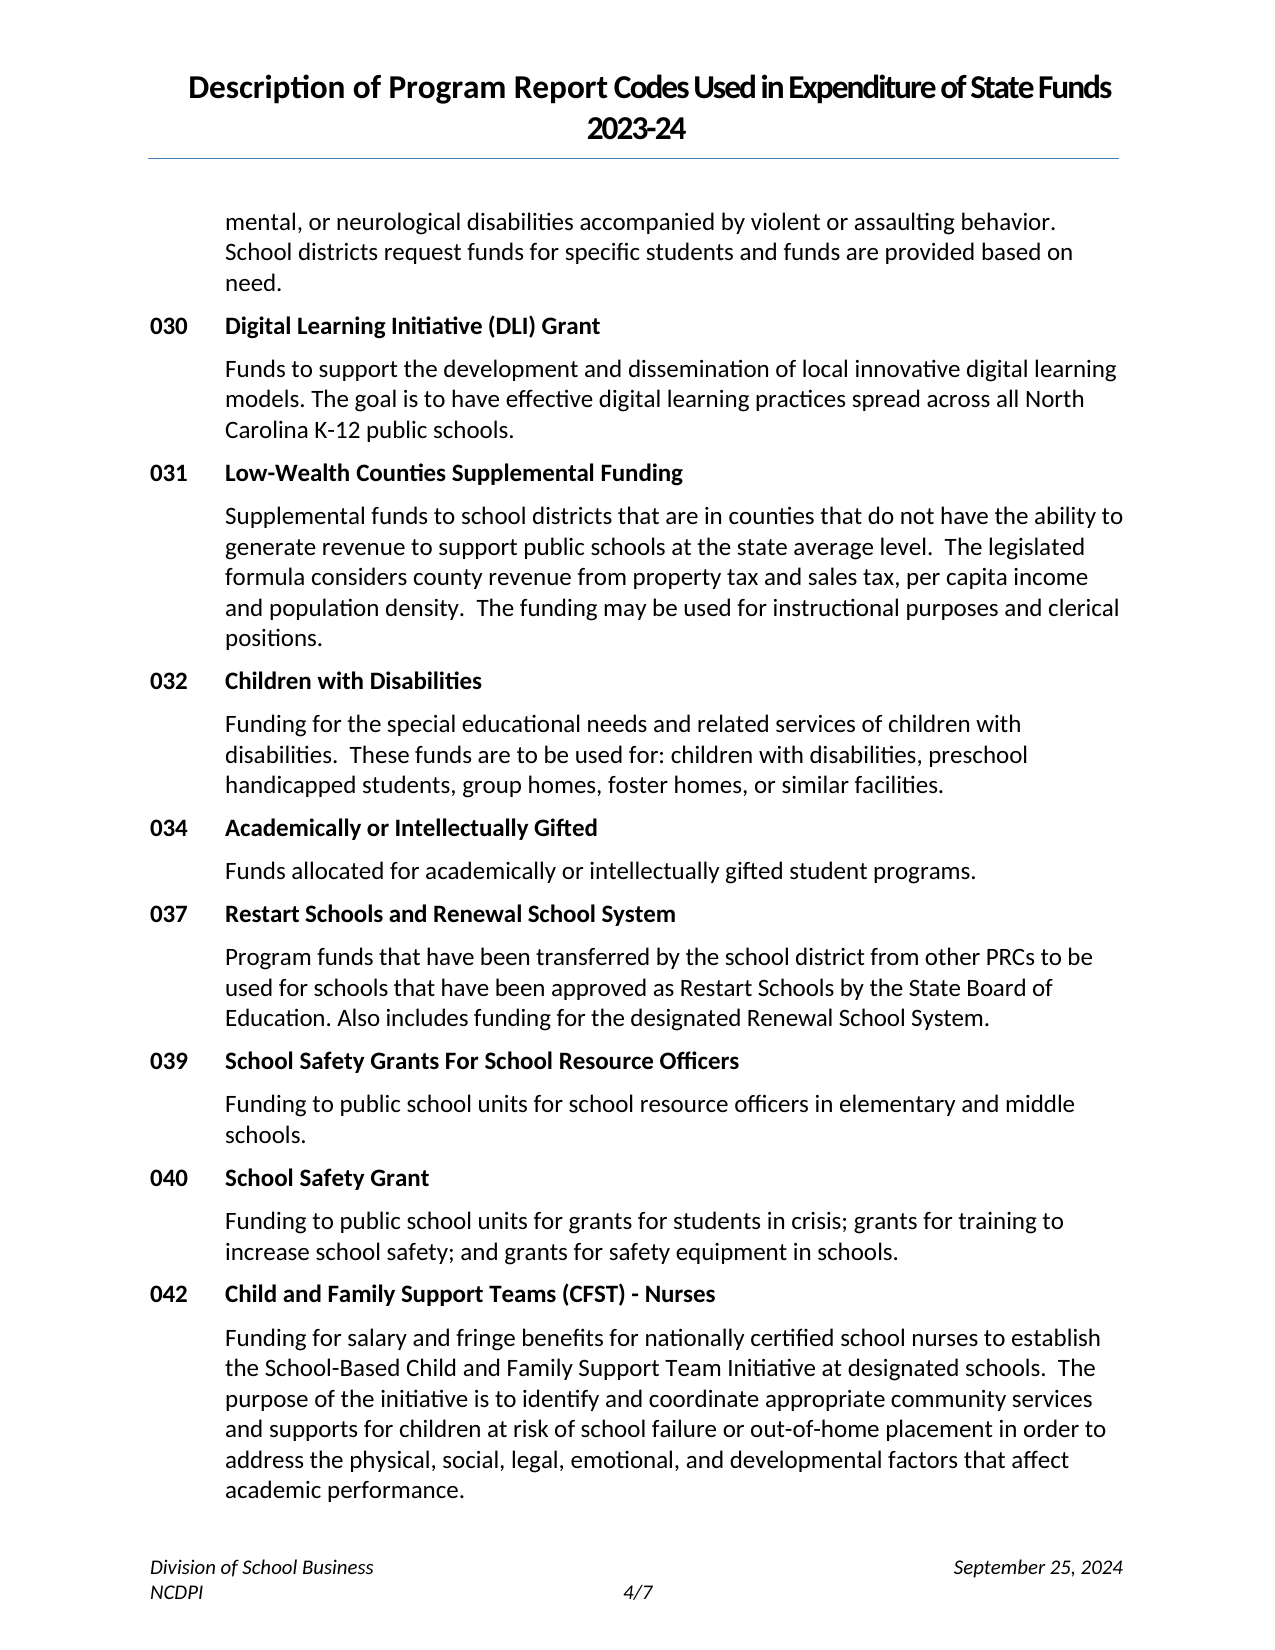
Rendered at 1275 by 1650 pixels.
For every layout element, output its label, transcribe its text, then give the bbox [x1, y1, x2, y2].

text Funding for the special educational needs and related services of children with disabilities. These funds are to be used for: children with disabilities, preschool handicapped students, group homes, foster homes, or similar facilities. [225, 708, 1125, 800]
text Funding to public school units for grants for students in crisis; grants for training to increase school safety; and grants for safety equipment in schools. [225, 1205, 1125, 1266]
text 042 Child and Family Support Teams (CFST) - Nurses [150, 1279, 1125, 1309]
text 032 Children with Disabilities [150, 665, 1125, 696]
text Funds to support the development and dissemination of local innovative digital learning models. The goal is to have effective digital learning practices spread across all North Carolina K-12 public schools. [225, 353, 1125, 445]
text Supplemental funds to school districts that are in counties that do not have the ability to generate revenue to support public schools at the state average level. The legislated formula considers county revenue from property tax and sales tax, per capita income and population density. The funding may be used for instructional purposes and clerical positions. [225, 500, 1125, 653]
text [225, 206, 1125, 298]
text Funding to public school units for school resource officers in elementary and middle schools. [225, 1088, 1125, 1149]
text Funding for salary and fringe benefits for nationally certified school nurses to establish the School-Based Child and Family Support Team Initiative at designated schools. The purpose of the initiative is to identify and coordinate appropriate community services and supports for children at risk of school failure or out-of-home placement in order to address the physical, social, legal, emotional, and developmental factors that affect academic performance. [225, 1322, 1125, 1505]
text 031 Low-Wealth Counties Supplemental Funding [150, 457, 1125, 488]
text 034 Academically or Intellectually Gifted [150, 812, 1125, 843]
text 040 School Safety Grant [150, 1162, 1125, 1193]
text Program funds that have been transferred by the school district from other PRCs to be used for schools that have been approved as Restart Schools by the State Board of Education. Also includes funding for the designated Renewal School System. [150, 941, 1125, 1033]
text Funds allocated for academically or intellectually gifted student programs. [225, 855, 1125, 886]
text 039 School Safety Grants For School Resource Officers [150, 1046, 1125, 1076]
text 030 Digital Learning Initiative (DLI) Grant [150, 310, 1125, 341]
text 037 Restart Schools and Renewal School System [150, 898, 1125, 929]
